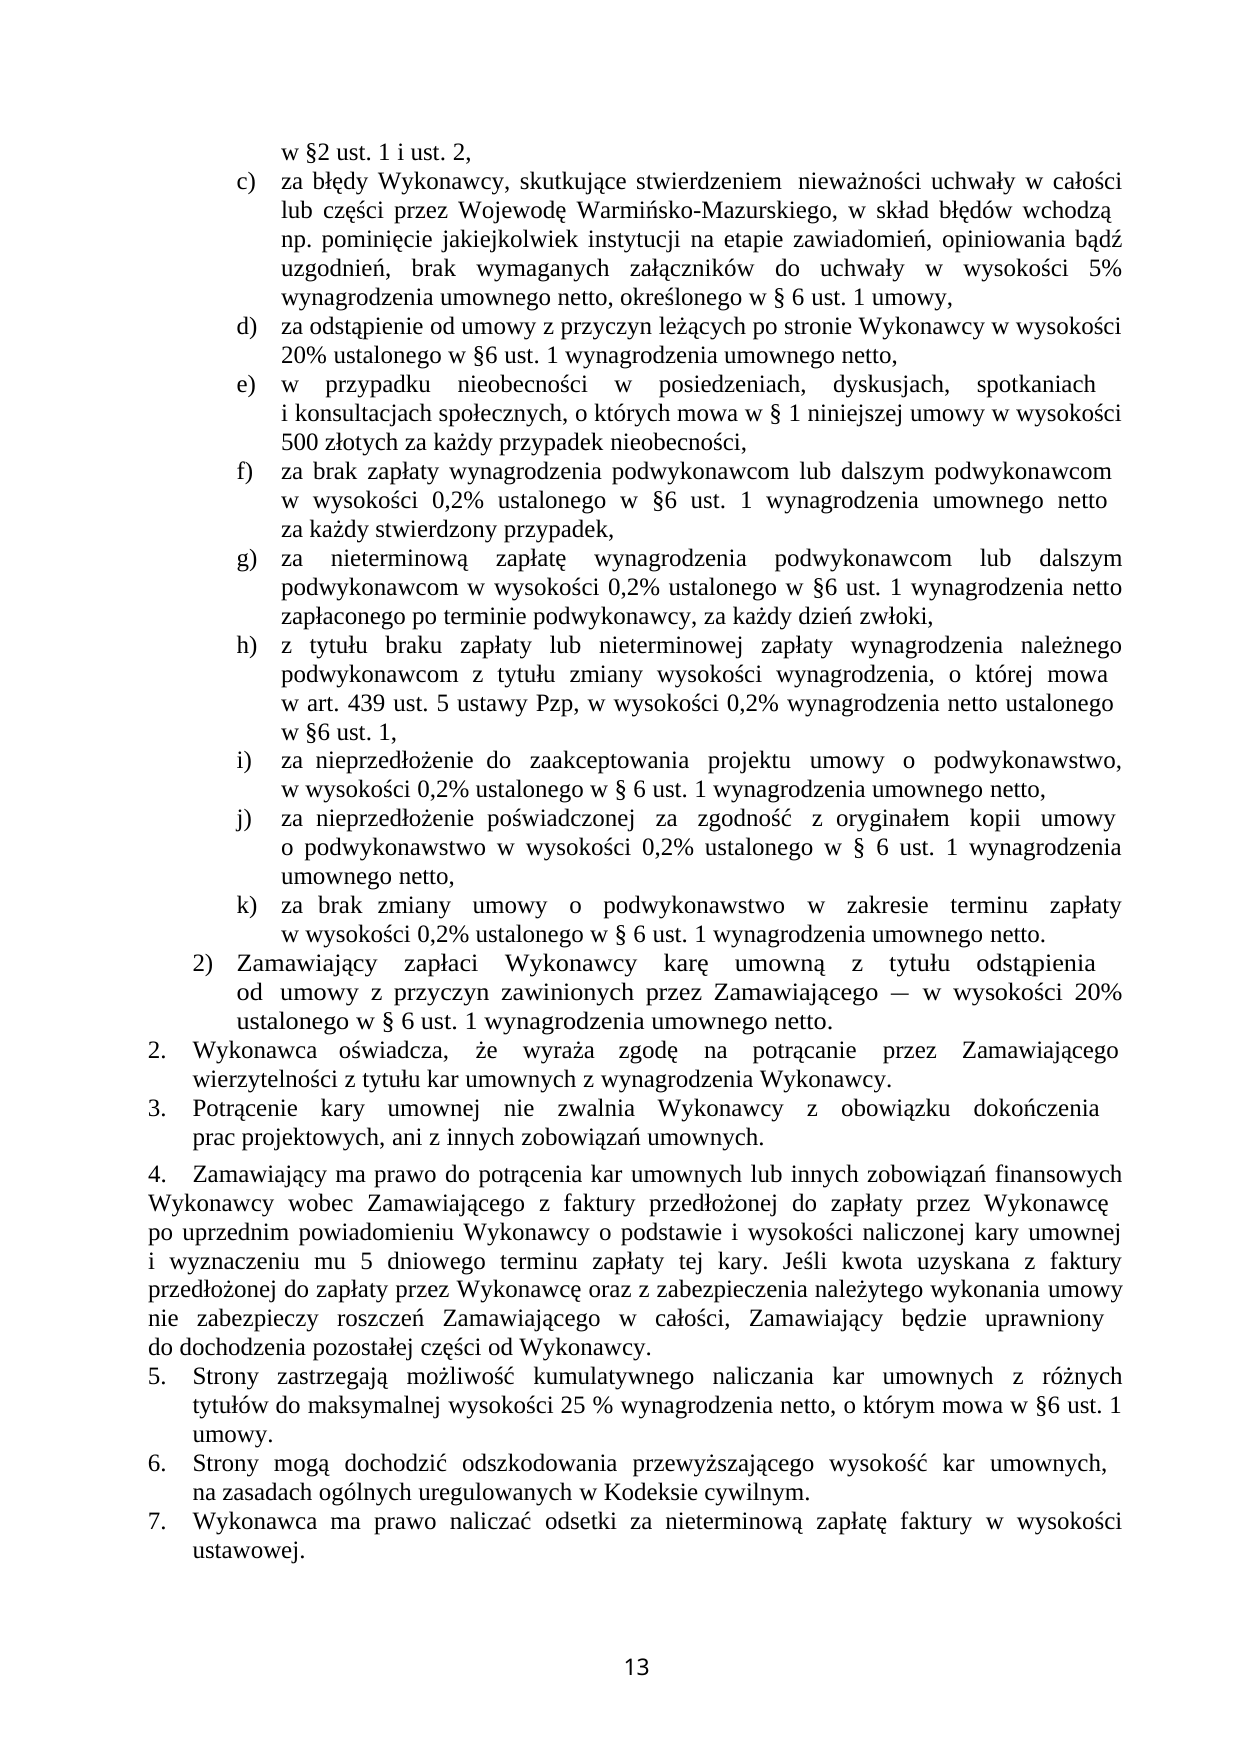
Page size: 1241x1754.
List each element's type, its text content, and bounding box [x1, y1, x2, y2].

list Zamawiający ma prawo do potrącenia kar umownych lub innych zobowiązań finansowych Wykonawcy wobec Zamawiającego z faktury przedłożonej do zapłaty przez Wykonawcę po uprzednim powiadomieniu Wykonawcy o podstawie i wysokości naliczonej kary umownej i wyznaczeniu mu 5 dniowego terminu zapłaty tej kary. Jeśli kwota uzyskana z faktury przedłożonej do zapłaty przez Wykonawcę oraz z zabezpieczenia należytego wykonania umowy nie zabezpieczy roszczeń Zamawiającego w całości, Zamawiający będzie uprawniony do dochodzenia pozostałej części od Wykonawcy. [148, 1159, 1123, 1361]
list w przypadku nieobecności w posiedzeniach, dyskusjach, spotkaniach i konsultacjach społecznych, o których mowa w § 1 niniejszej umowy w wysokości 500 złotych za każdy przypadek nieobecności, [236, 369, 1123, 456]
list za nieterminową zapłatę wynagrodzenia podwykonawcom lub dalszym podwykonawcom w wysokości 0,2% ustalonego w §6 ust. 1 wynagrodzenia netto zapłaconego po terminie podwykonawcy, za każdy dzień zwłoki, [236, 543, 1123, 629]
list za brak zapłaty wynagrodzenia podwykonawcom lub dalszym podwykonawcom w wysokości 0,2% ustalonego w §6 ust. 1 wynagrodzenia umownego netto za każdy stwierdzony przypadek, [236, 456, 1123, 543]
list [236, 137, 1123, 166]
list za nieprzedłożenie do zaakceptowania projektu umowy o podwykonawstwo, w wysokości 0,2% ustalonego w § 6 ust. 1 wynagrodzenia umownego netto, [236, 746, 1122, 803]
list Strony mogą dochodzić odszkodowania przewyższającego wysokość kar umownych, na zasadach ogólnych uregulowanych w Kodeksie cywilnym. [148, 1448, 1123, 1506]
list za błędy Wykonawcy, skutkujące stwierdzeniem nieważności uchwały w całości lub części przez Wojewodę Warmińsko-Mazurskiego, w skład błędów wchodzą np. pominięcie jakiejkolwiek instytucji na etapie zawiadomień, opiniowania bądź uzgodnień, brak wymaganych załączników do uchwały w wysokości 5% wynagrodzenia umownego netto, określonego w § 6 ust. 1 umowy, [236, 166, 1123, 311]
list Zamawiający zapłaci Wykonawcy karę umowną z tytułu odstąpienia od umowy z przyczyn zawinionych przez Zamawiającego – w wysokości 20% ustalonego w § 6 ust. 1 wynagrodzenia umownego netto. [192, 948, 1122, 1035]
list Wykonawca ma prawo naliczać odsetki za nieterminową zapłatę faktury w wysokości ustawowej. [148, 1506, 1123, 1563]
list za nieprzedłożenie poświadczonej za zgodność z oryginałem kopii umowy o podwykonawstwo w wysokości 0,2% ustalonego w § 6 ust. 1 wynagrodzenia umownego netto, [236, 803, 1122, 890]
list Potrącenie kary umownej nie zwalnia Wykonawcy z obowiązku dokończenia prac projektowych, ani z innych zobowiązań umownych. [148, 1093, 1122, 1151]
list Wykonawca oświadcza, że wyraża zgodę na potrącanie przez Zamawiającego wierzytelności z tytułu kar umownych z wynagrodzenia Wykonawcy. [148, 1035, 1122, 1093]
list za odstąpienie od umowy z przyczyn leżących po stronie Wykonawcy w wysokości 20% ustalonego w §6 ust. 1 wynagrodzenia umownego netto, [236, 311, 1123, 369]
list za brak zmiany umowy o podwykonawstwo w zakresie terminu zapłaty w wysokości 0,2% ustalonego w § 6 ust. 1 wynagrodzenia umownego netto. [236, 890, 1123, 948]
list Strony zastrzegają możliwość kumulatywnego naliczania kar umownych z różnych tytułów do maksymalnej wysokości 25 % wynagrodzenia netto, o którym mowa w §6 ust. 1 umowy. [148, 1361, 1123, 1448]
list z tytułu braku zapłaty lub nieterminowej zapłaty wynagrodzenia należnego podwykonawcom z tytułu zmiany wysokości wynagrodzenia, o której mowa w art. 439 ust. 5 ustawy Pzp, w wysokości 0,2% wynagrodzenia netto ustalonego w §6 ust. 1, [236, 630, 1123, 745]
